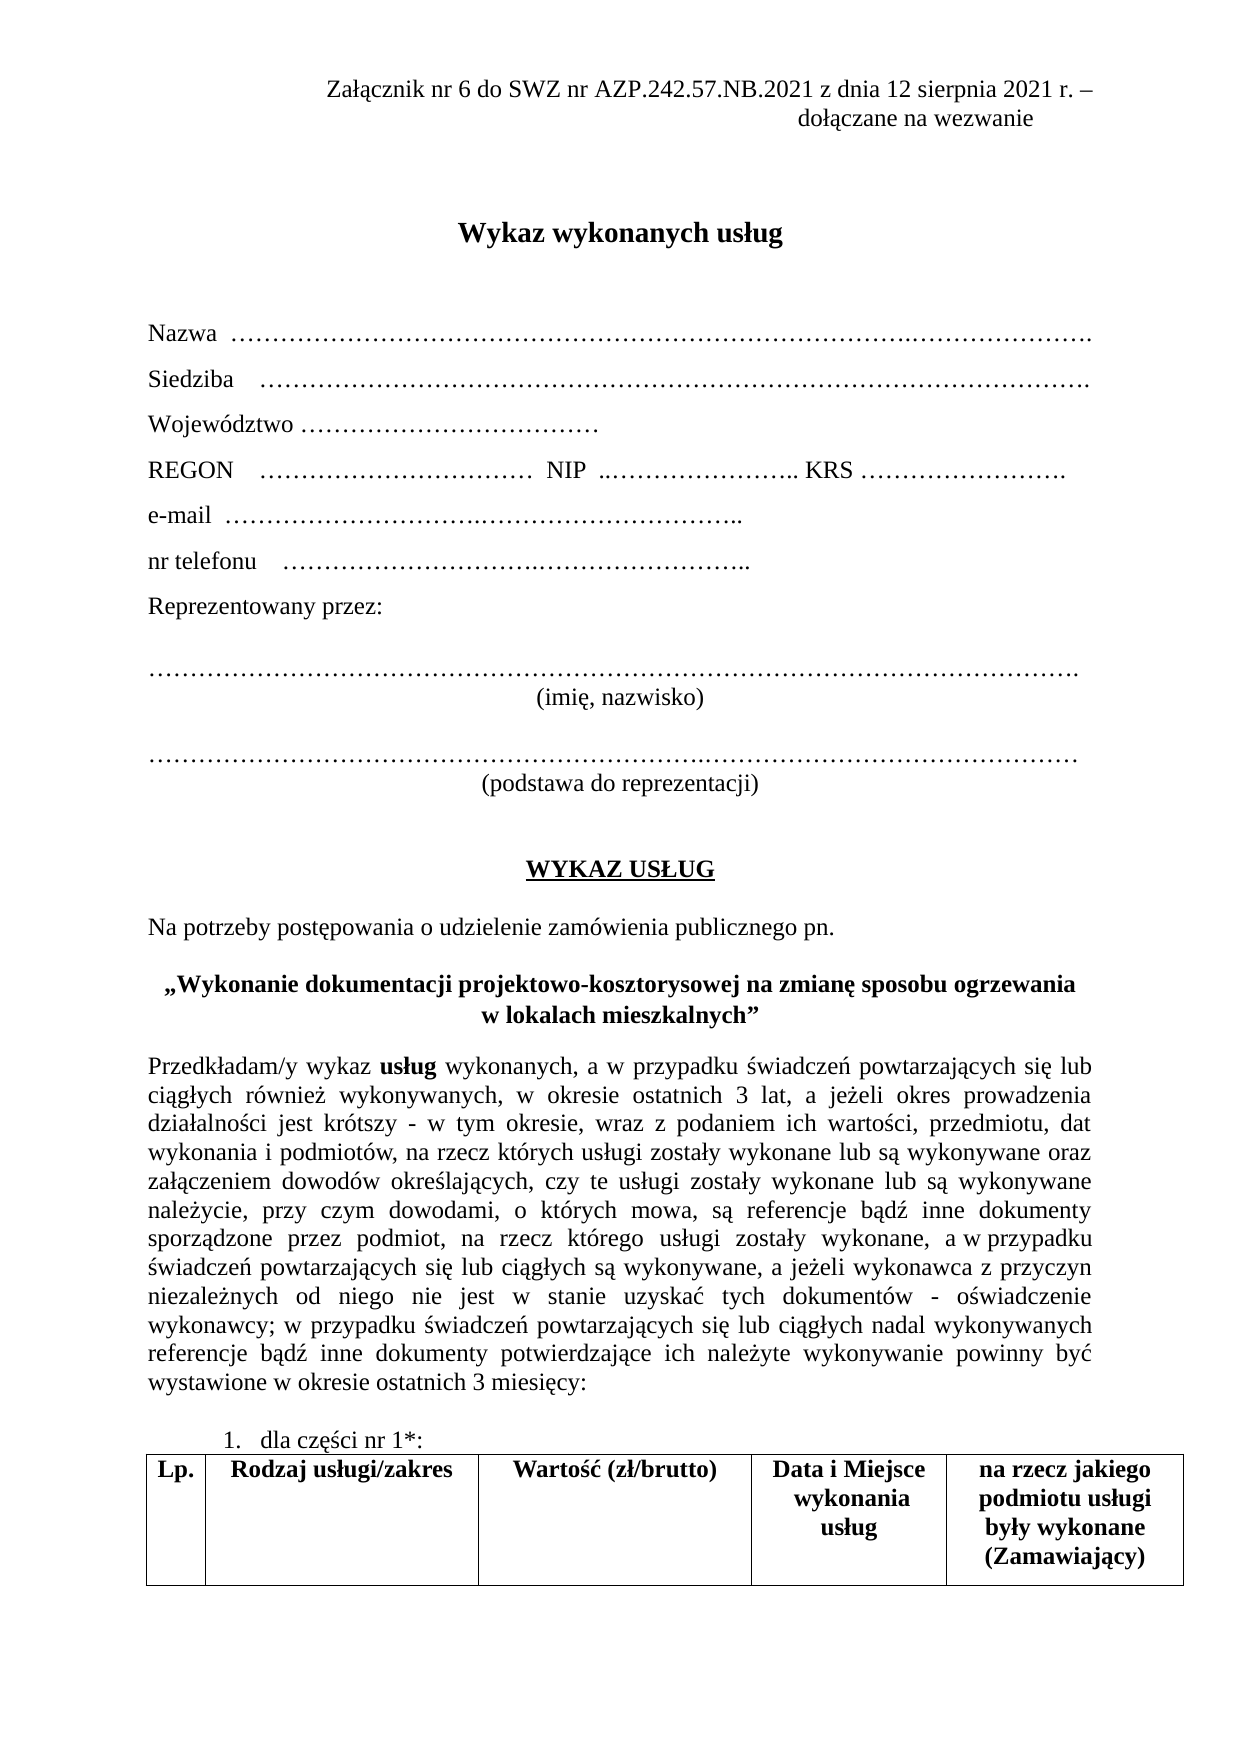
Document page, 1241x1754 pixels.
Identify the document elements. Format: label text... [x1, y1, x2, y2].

text Województwo ……………………………… [148, 409, 1093, 438]
table_header Lp. [147, 1455, 205, 1584]
table_header Data i Miejsce wykonania usług [752, 1455, 946, 1584]
table_header Rodzaj usługi/zakres [206, 1455, 478, 1584]
text …………………………………………………………………………………………………. [148, 653, 1093, 682]
text Siedziba ………………………………………………………………………………………. [148, 364, 1093, 392]
text (imię, nazwisko) [148, 682, 1093, 711]
list dla części nr 1*: [223, 1425, 1093, 1453]
text Wykaz wykonanych usług [148, 215, 1093, 248]
text Reprezentowany przez: [148, 591, 1093, 620]
table_header Wartość (zł/brutto) [479, 1455, 751, 1584]
text Przedkładam/y wykaz usług wykonanych, a w przypadku świadczeń powtarzających się lub ciągłych również wykonywanych, w okresie ostatnich 3 lat, a jeżeli okres prowadzenia działalności jest krótszy - w tym okresie, wraz z podaniem ich wartości, przedmiotu, dat wykonania i podmiotów, na rzecz których usługi zostały wykonane lub są wykonywane oraz załączeniem dowodów określających, czy te usługi zostały wykonane lub są wykonywane należycie, przy czym dowodami, o których mowa, są referencje bądź inne dokumenty sporządzone przez podmiot, na rzecz którego usługi zostały wykonane, a w przypadku świadczeń powtarzających się lub ciągłych są wykonywane, a jeżeli wykonawca z przyczyn niezależnych od niego nie jest w stanie uzyskać tych dokumentów - oświadczenie wykonawcy; w przypadku świadczeń powtarzających się lub ciągłych nadal wykonywanych referencje bądź inne dokumenty potwierdzające ich należyte wykonywanie powinny być wystawione w okresie ostatnich 3 miesięcy: [148, 1051, 1093, 1396]
text WYKAZ USŁUG [148, 854, 1093, 883]
text ………………………………………………………….……………………………………… [148, 739, 1093, 768]
text e-mail ………………………….………………………….. [148, 500, 1093, 529]
text Nazwa ……………………………………………………………………….…………………. [148, 318, 1093, 347]
text „Wykonanie dokumentacji projektowo-kosztorysowej na zmianę sposobu ogrzewania w lokalach mieszkalnych” [148, 969, 1093, 1028]
text REGON …………………………… NIP ..………………….. KRS ……………………. [148, 455, 1093, 483]
text nr telefonu ………………………….…………………….. [148, 546, 1093, 574]
text Na potrzeby postępowania o udzielenie zamówienia publicznego pn. [148, 912, 1093, 941]
text (podstawa do reprezentacji) [148, 768, 1093, 797]
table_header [947, 1455, 1183, 1584]
